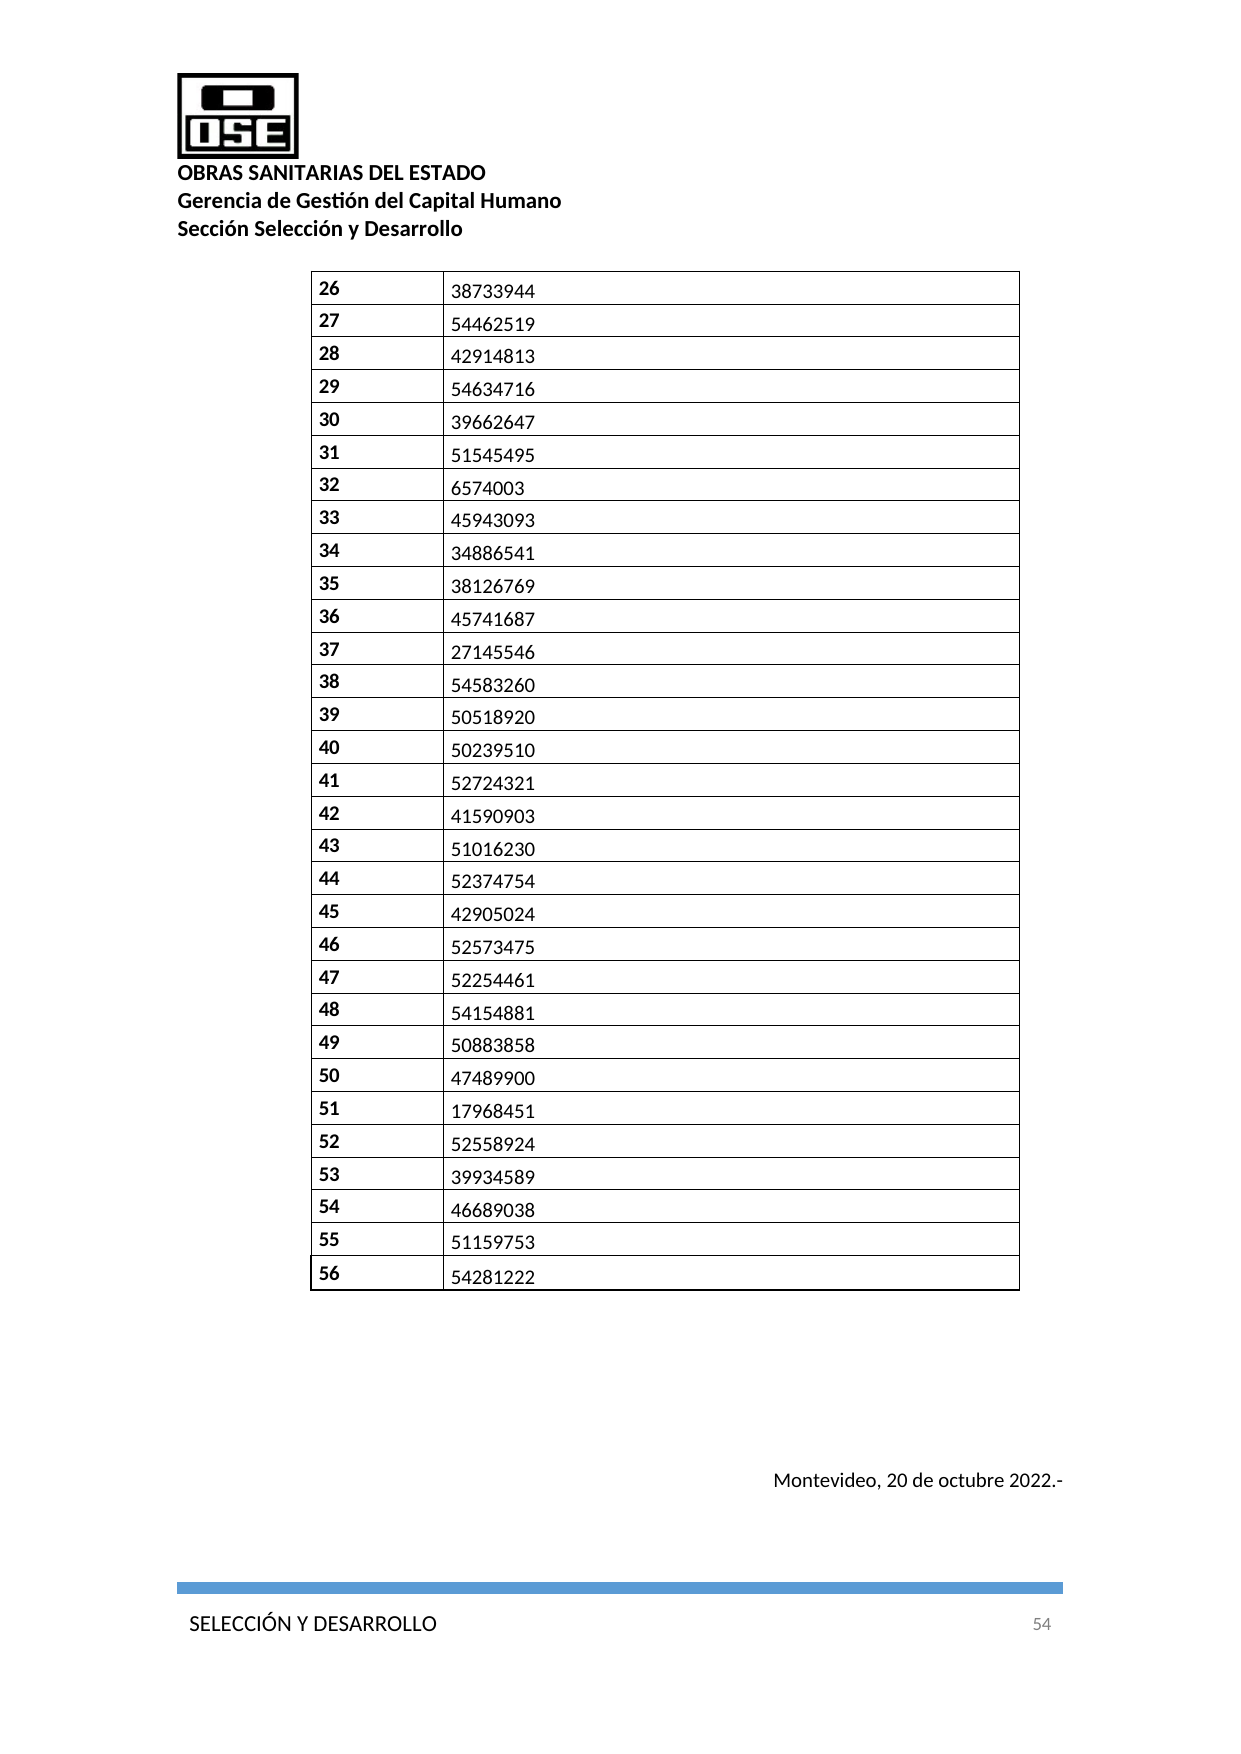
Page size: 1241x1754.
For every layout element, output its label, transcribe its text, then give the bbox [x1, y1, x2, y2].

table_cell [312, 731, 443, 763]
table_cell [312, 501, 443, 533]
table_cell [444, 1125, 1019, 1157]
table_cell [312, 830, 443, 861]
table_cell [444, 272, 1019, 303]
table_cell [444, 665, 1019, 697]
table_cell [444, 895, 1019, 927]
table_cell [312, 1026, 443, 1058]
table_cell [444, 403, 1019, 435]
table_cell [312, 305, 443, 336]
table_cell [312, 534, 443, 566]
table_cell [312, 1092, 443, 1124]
picture [177, 73, 299, 159]
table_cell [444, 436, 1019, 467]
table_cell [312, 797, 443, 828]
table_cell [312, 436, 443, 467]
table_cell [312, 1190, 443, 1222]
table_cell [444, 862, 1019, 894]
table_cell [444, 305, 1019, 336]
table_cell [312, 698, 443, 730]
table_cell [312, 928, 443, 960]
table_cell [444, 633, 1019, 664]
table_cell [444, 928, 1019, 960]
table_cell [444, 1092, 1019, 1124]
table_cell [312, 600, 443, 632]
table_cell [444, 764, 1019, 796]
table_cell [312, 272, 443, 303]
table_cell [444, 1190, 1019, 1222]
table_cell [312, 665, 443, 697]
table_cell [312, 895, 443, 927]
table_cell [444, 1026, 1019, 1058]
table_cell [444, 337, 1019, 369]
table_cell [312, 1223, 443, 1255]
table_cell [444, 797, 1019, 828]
text Montevideo, 20 de octubre 2022.- [251, 1468, 1063, 1493]
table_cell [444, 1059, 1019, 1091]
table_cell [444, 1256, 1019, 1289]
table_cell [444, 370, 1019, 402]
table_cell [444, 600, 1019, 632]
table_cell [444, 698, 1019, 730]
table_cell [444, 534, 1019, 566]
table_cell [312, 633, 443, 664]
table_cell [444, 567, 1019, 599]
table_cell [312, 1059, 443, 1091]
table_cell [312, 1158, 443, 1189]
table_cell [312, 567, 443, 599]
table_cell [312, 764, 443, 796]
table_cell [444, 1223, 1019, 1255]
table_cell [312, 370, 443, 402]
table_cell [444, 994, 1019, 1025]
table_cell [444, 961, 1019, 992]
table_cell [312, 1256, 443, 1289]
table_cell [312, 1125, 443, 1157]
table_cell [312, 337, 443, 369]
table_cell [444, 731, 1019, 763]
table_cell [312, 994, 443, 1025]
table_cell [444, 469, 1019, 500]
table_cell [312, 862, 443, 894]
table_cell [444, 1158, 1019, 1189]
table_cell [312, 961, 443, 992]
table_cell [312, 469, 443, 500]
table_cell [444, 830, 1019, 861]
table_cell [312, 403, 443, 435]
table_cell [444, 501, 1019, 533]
